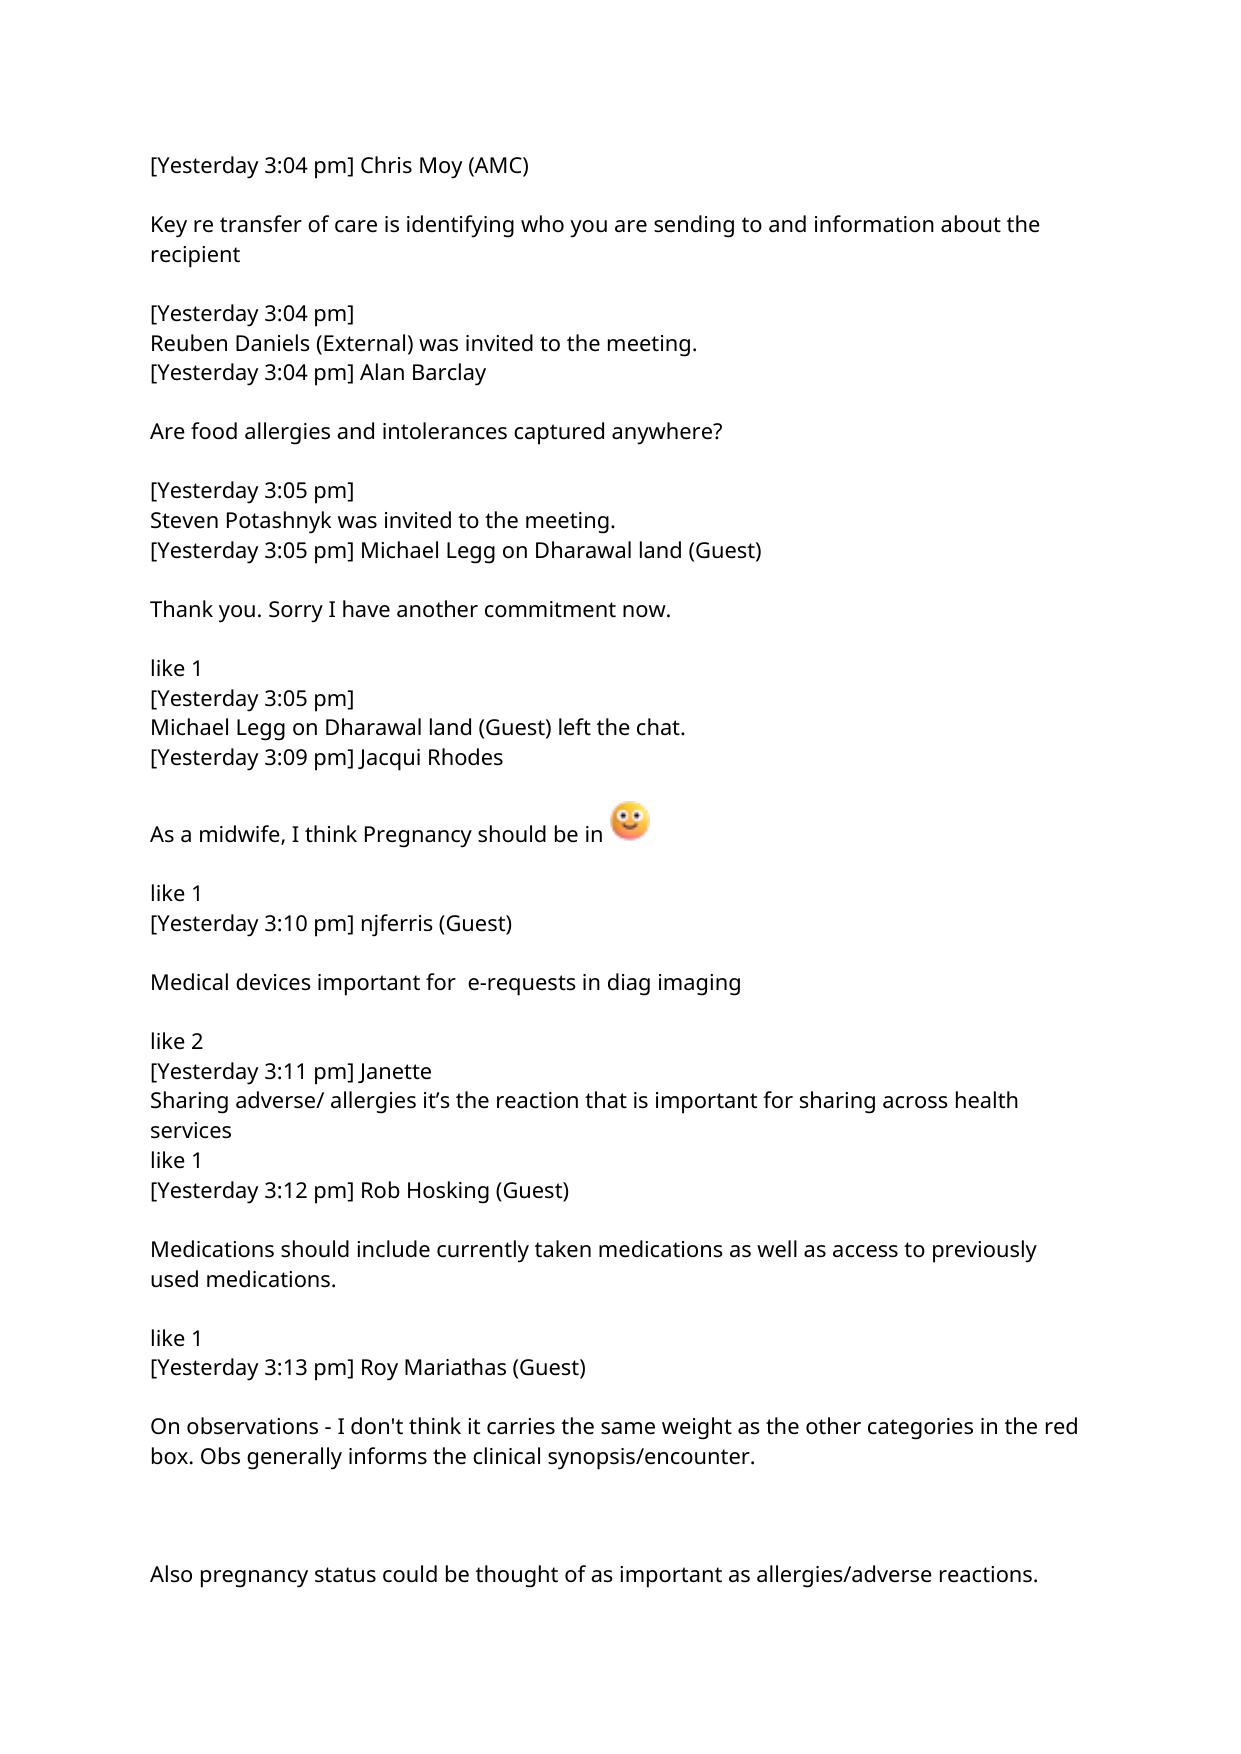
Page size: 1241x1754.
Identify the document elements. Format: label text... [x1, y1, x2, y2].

text like 1 [150, 1145, 1090, 1175]
text Key re transfer of care is identifying who you are sending to and information about the recipient [150, 209, 1090, 268]
text Medications should include currently taken medications as well as access to previously used medications. [150, 1234, 1090, 1293]
text [Yesterday 3:12 pm] Rob Hosking (Guest) [150, 1175, 1090, 1205]
text [Yesterday 3:05 pm] Michael Legg on Dharawal land (Guest) [150, 535, 1090, 564]
text [Yesterday 3:04 pm] Chris Moy (AMC) [150, 150, 1090, 180]
text Medical devices important for e-requests in diag imaging [150, 967, 1090, 997]
text like 2 [150, 1026, 1090, 1056]
text like 1 [150, 653, 1090, 682]
text like 1 [150, 1323, 1090, 1352]
text Michael Legg on Dharawal land (Guest) left the chat. [150, 712, 1090, 742]
text Sharing adverse/ allergies it’s the reaction that is important for sharing across health services [150, 1086, 1090, 1145]
text As a midwife, I think Pregnancy should be in [150, 801, 1090, 849]
text Also pregnancy status could be thought of as important as allergies/adverse reactions. [150, 1559, 1090, 1589]
text [Yesterday 3:04 pm] [150, 298, 1090, 327]
text [Yesterday 3:11 pm] Janette [150, 1056, 1090, 1086]
text [Yesterday 3:10 pm] njferris (Guest) [150, 908, 1090, 938]
text [Yesterday 3:13 pm] Roy Mariathas (Guest) [150, 1352, 1090, 1382]
text Steven Potashnyk was invited to the meeting. [150, 505, 1090, 535]
text Are food allergies and intolerances captured anywhere? [150, 416, 1090, 446]
text [Yesterday 3:04 pm] Alan Barclay [150, 357, 1090, 387]
text Reuben Daniels (External) was invited to the meeting. [150, 327, 1090, 357]
text [Yesterday 3:09 pm] Jacqui Rhodes [150, 742, 1090, 772]
text On observations - I don't think it carries the same weight as the other categories in the red box. Obs generally informs the clinical synopsis/encounter. [150, 1411, 1090, 1471]
text Thank you. Sorry I have another commitment now. [150, 594, 1090, 623]
picture [609, 801, 652, 843]
text [Yesterday 3:05 pm] [150, 682, 1090, 712]
text like 1 [150, 878, 1090, 908]
text [Yesterday 3:05 pm] [150, 475, 1090, 505]
